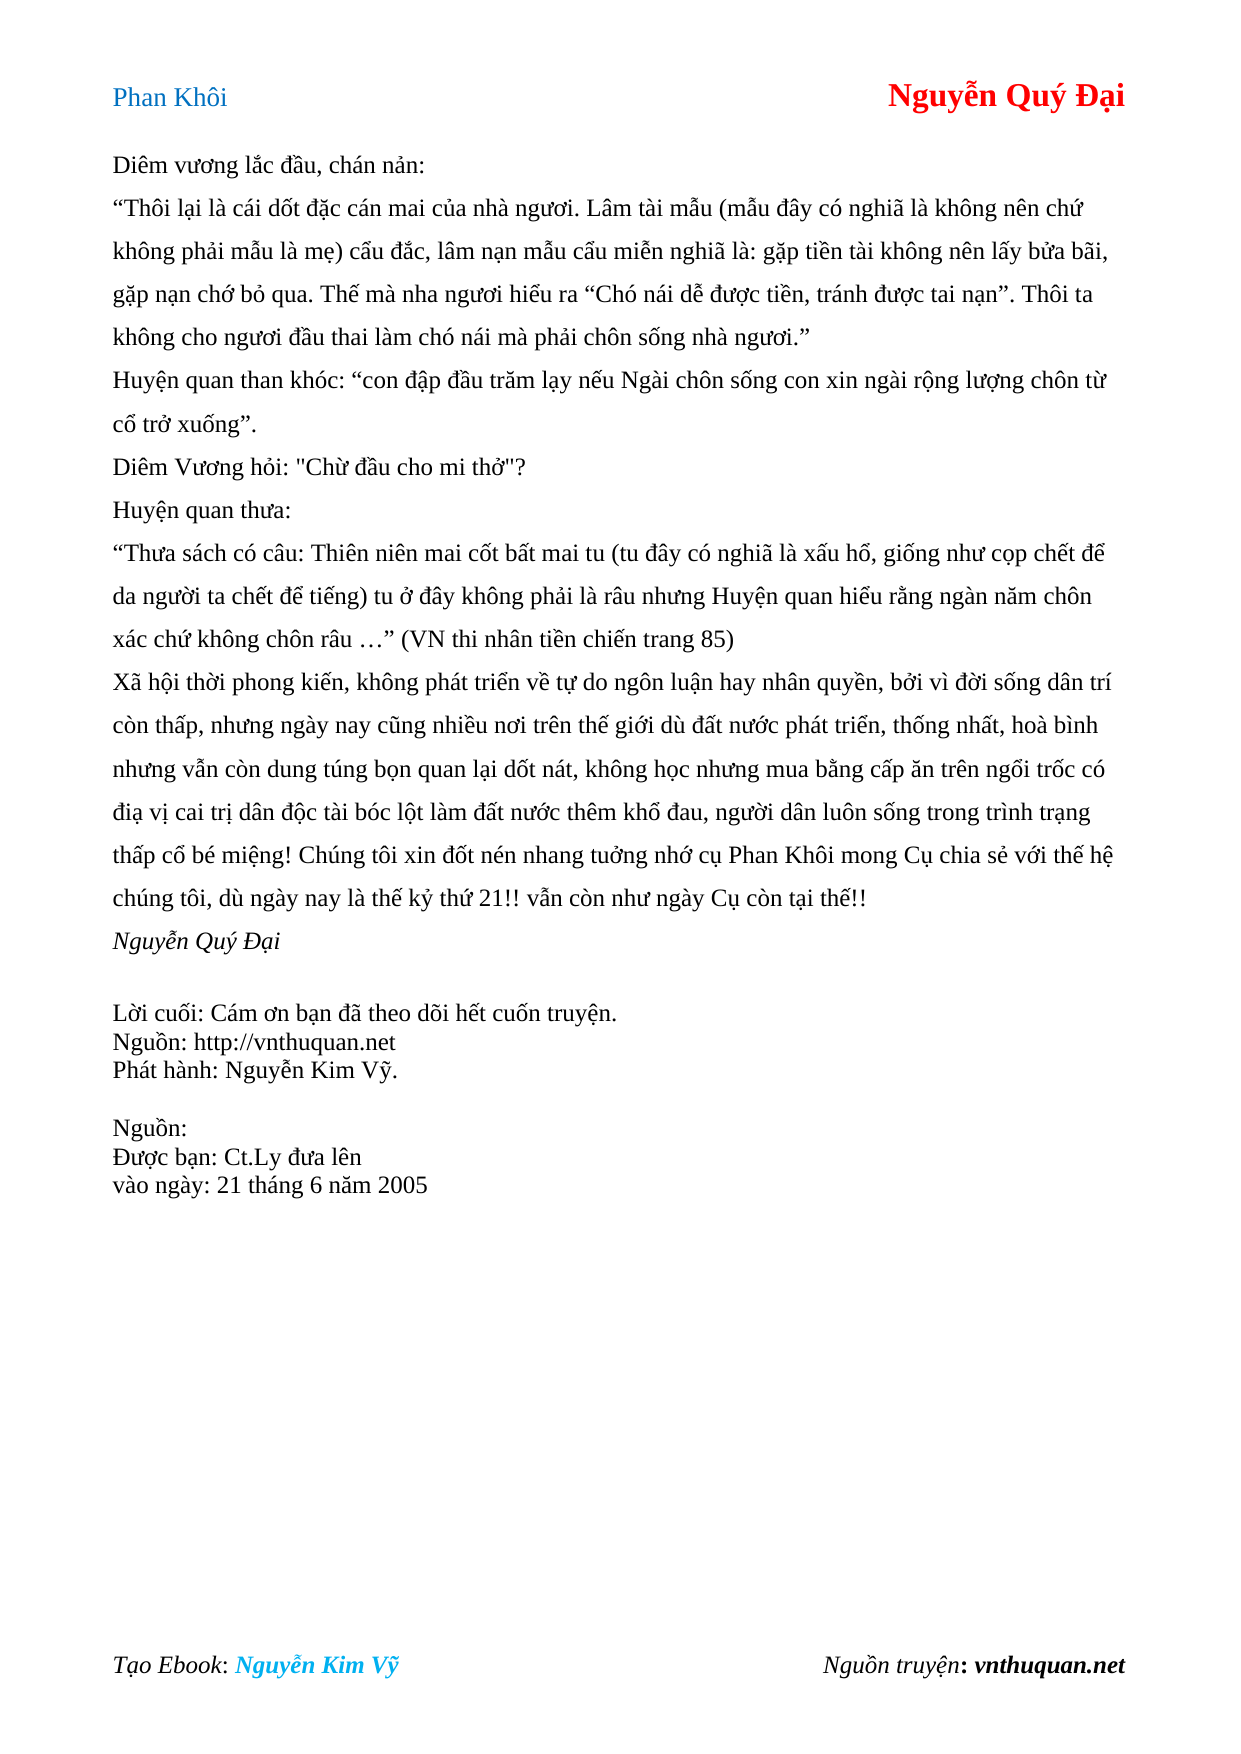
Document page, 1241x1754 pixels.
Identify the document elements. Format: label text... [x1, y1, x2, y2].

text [112, 150, 1128, 955]
text Lời cuối: Cám ơn bạn đã theo dõi hết cuốn truyện. Nguồn: http://vnthuquan.net Phát hành: Nguyễn Kim Vỹ. Nguồn: Được bạn: Ct.Ly đưa lên vào ngày: 21 tháng 6 năm 2005 [112, 969, 1128, 1199]
